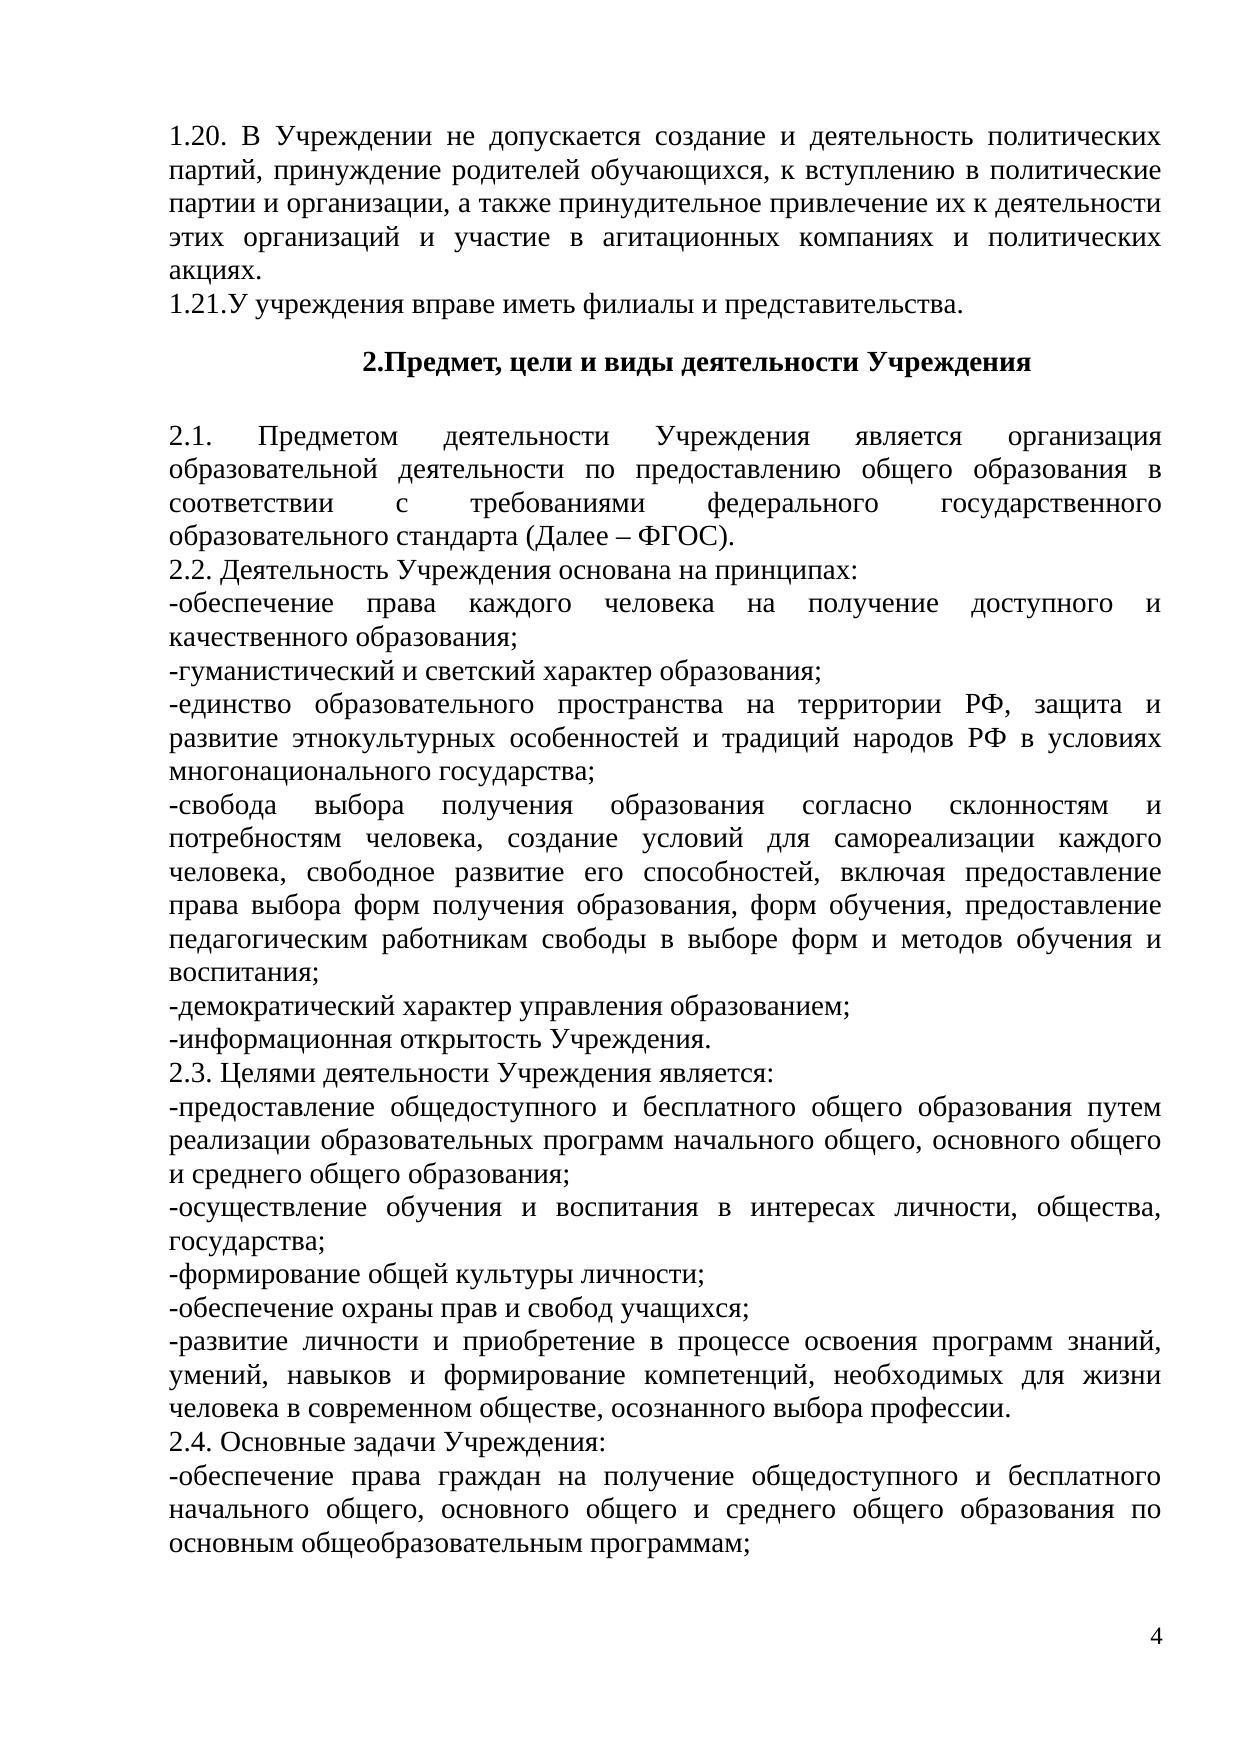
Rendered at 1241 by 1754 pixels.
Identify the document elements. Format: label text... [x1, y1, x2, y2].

text -обеспечение права каждого человека на получение доступного и качественного образования; [169, 586, 1162, 653]
text -предоставление общедоступного и бесплатного общего образования путем реализации образовательных программ начального общего, основного общего и среднего общего образования; [169, 1089, 1162, 1189]
text 2.4. Основные задачи Учреждения: [169, 1424, 1162, 1458]
text 1.20. В Учреждении не допускается создание и деятельность политических партий, принуждение родителей обучающихся, к вступлению в политические партии и организации, а также принудительное привлечение их к деятельности этих организаций и участие в агитационных компаниях и политических акциях. [169, 118, 1162, 286]
text -демократический характер управления образованием; [169, 988, 1162, 1022]
text -осуществление обучения и воспитания в интересах личности, общества, государства; [169, 1189, 1162, 1256]
text -единство образовательного пространства на территории РФ, защита и развитие этнокультурных особенностей и традиций народов РФ в условиях многонационального государства; [169, 686, 1162, 787]
text 2.1. Предметом деятельности Учреждения является организация образовательной деятельности по предоставлению общего образования в соответствии с требованиями федерального государственного образовательного стандарта (Далее – ФГОС). [169, 418, 1162, 552]
text 2.3. Целями деятельности Учреждения является: [169, 1055, 1162, 1089]
text 2.2. Деятельность Учреждения основана на принципах: [169, 552, 1162, 586]
text 1.21.У учреждения вправе иметь филиалы и представительства. [169, 286, 1162, 319]
text -развитие личности и приобретение в процессе освоения программ знаний, умений, навыков и формирование компетенций, необходимых для жизни человека в современном обществе, осознанного выбора профессии. [169, 1323, 1162, 1424]
text -обеспечение охраны прав и свобод учащихся; [169, 1290, 1162, 1323]
subtitle 2.Предмет, цели и виды деятельности Учреждения [231, 344, 1162, 378]
text -свобода выбора получения образования согласно склонностям и потребностям человека, создание условий для самореализации каждого человека, свободное развитие его способностей, включая предоставление права выбора форм получения образования, форм обучения, предоставление педагогическим работникам свободы в выборе форм и методов обучения и воспитания; [169, 787, 1162, 988]
list -обеспечение права граждан на получение общедоступного и бесплатного начального общего, основного общего и среднего общего образования по основным общеобразовательным программам; [169, 1458, 1162, 1558]
text -информационная открытость Учреждения. [169, 1022, 1162, 1055]
text -гуманистический и светский характер образования; [169, 653, 1162, 686]
text -формирование общей культуры личности; [169, 1256, 1162, 1290]
